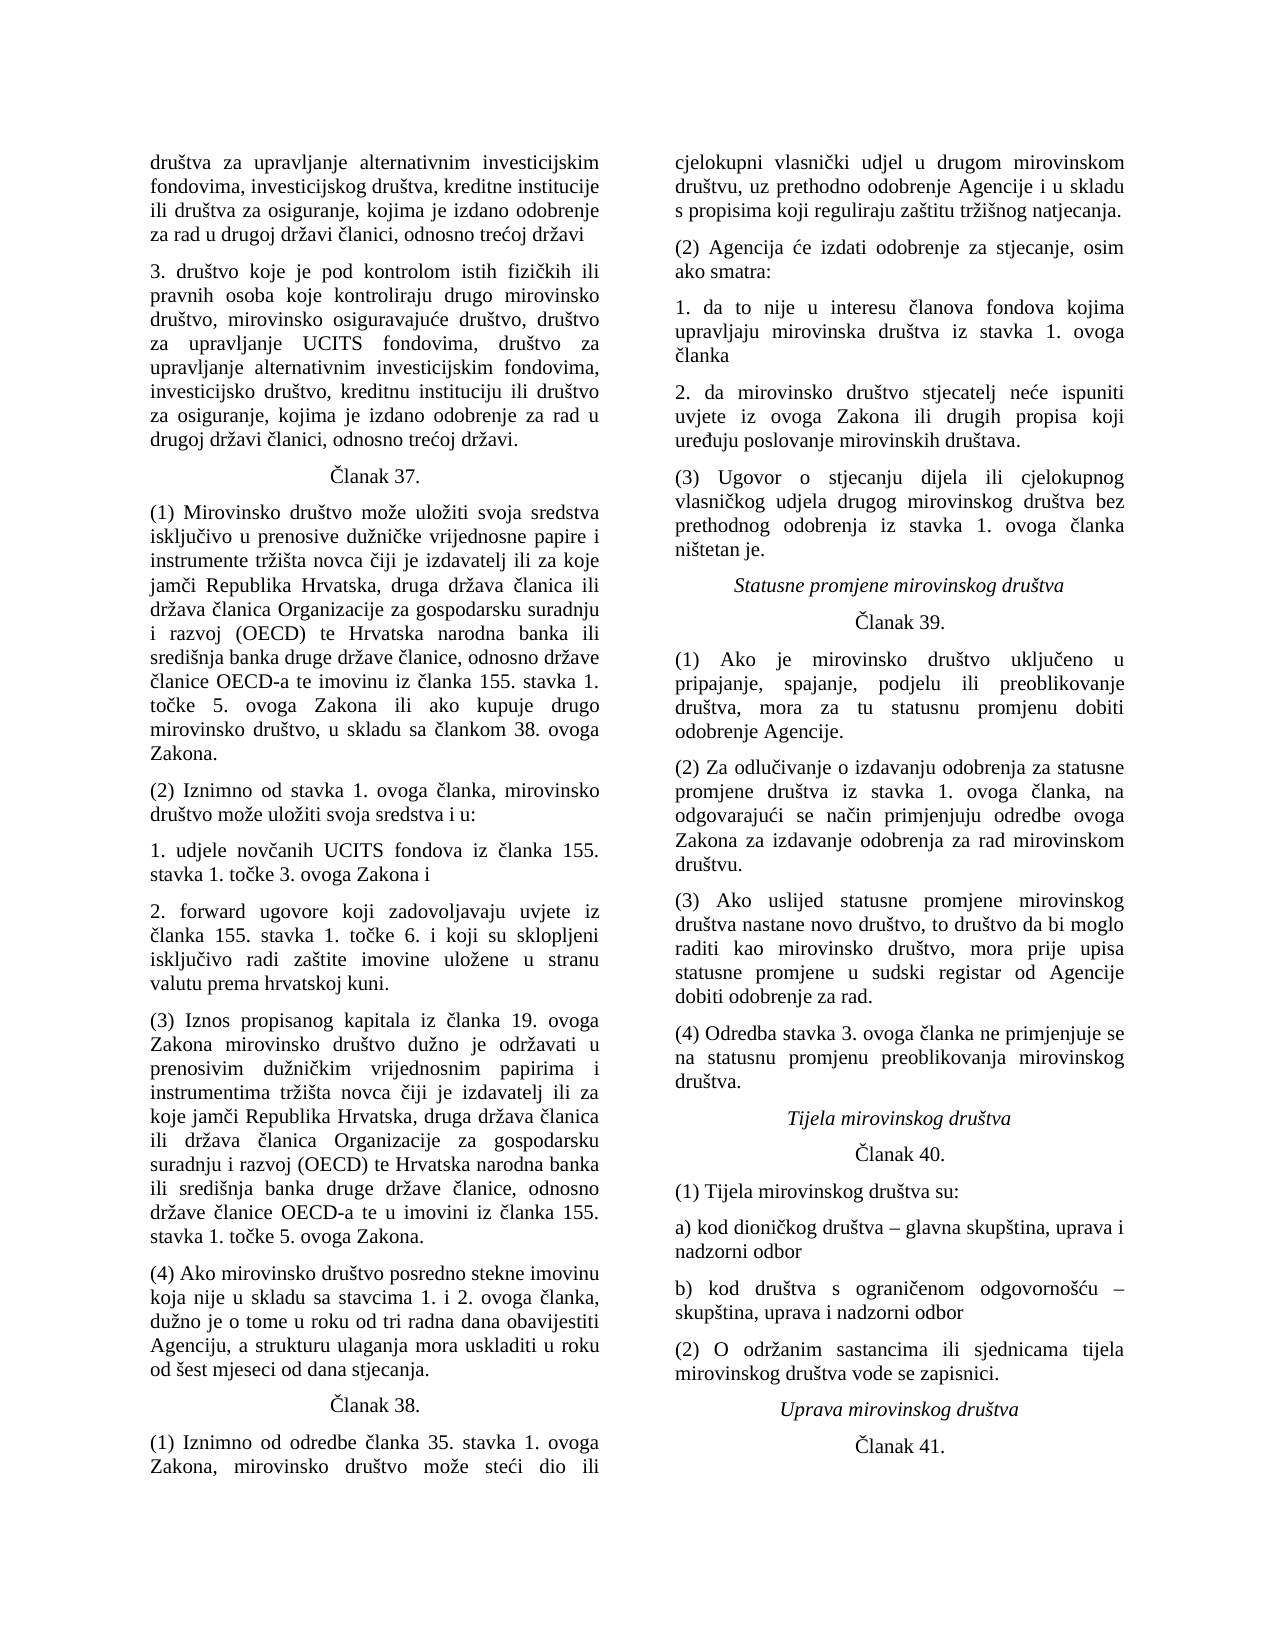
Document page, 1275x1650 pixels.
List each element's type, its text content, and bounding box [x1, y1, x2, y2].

text Članak 41. [675, 1434, 1125, 1458]
text (1) Tijela mirovinskog društva su: [675, 1179, 1125, 1203]
text Članak 39. [675, 610, 1125, 634]
text Statusne promjene mirovinskog društva [675, 573, 1125, 597]
text Članak 40. [675, 1142, 1125, 1166]
text (3) Iznos propisanog kapitala iz članka 19. ovoga Zakona mirovinsko društvo dužno je održavati u prenosivim dužničkim vrijednosnim papirima i instrumentima tržišta novca čiji je izdavatelj ili za koje jamči Republika Hrvatska, druga država članica ili država članica Organizacije za gospodarsku suradnju i razvoj (OECD) te Hrvatska narodna banka ili središnja banka druge države članice, odnosno države članice OECD-a te u imovini iz članka 155. stavka 1. točke 5. ovoga Zakona. [150, 1007, 600, 1248]
text 1. udjele novčanih UCITS fondova iz članka 155. stavka 1. točke 3. ovoga Zakona i [150, 838, 600, 886]
text (1) Ako je mirovinsko društvo uključeno u pripajanje, spajanje, podjelu ili preoblikovanje društva, mora za tu statusnu promjenu dobiti odobrenje Agencije. [675, 647, 1125, 743]
text Članak 37. [150, 464, 600, 488]
text b) kod društva s ograničenom odgovornošću – skupština, uprava i nadzorni odbor [675, 1276, 1125, 1324]
text a) kod dioničkog društva – glavna skupština, uprava i nadzorni odbor [675, 1215, 1125, 1263]
text (2) Agencija će izdati odobrenje za stjecanje, osim ako smatra: [675, 235, 1125, 283]
text 2. forward ugovore koji zadovoljavaju uvjete iz članka 155. stavka 1. točke 6. i koji su sklopljeni isključivo radi zaštite imovine uložene u stranu valutu prema hrvatskoj kuni. [150, 899, 600, 995]
text (4) Ako mirovinsko društvo posredno stekne imovinu koja nije u skladu sa stavcima 1. i 2. ovoga članka, dužno je o tome u roku od tri radna dana obavijestiti Agenciju, a strukturu ulaganja mora uskladiti u roku od šest mjeseci od dana stjecanja. [150, 1261, 600, 1381]
text 1. da to nije u interesu članova fondova kojima upravljaju mirovinska društva iz stavka 1. ovoga članka [675, 295, 1125, 367]
text Uprava mirovinskog društva [675, 1397, 1125, 1421]
text (2) Iznimno od stavka 1. ovoga članka, mirovinsko društvo može uložiti svoja sredstva i u: [150, 777, 600, 826]
text Tijela mirovinskog društva [675, 1106, 1125, 1130]
text (2) O održanim sastancima ili sjednicama tijela mirovinskog društva vode se zapisnici. [675, 1337, 1125, 1385]
text (1) Iznimno od odredbe članka 35. stavka 1. ovoga Zakona, mirovinsko društvo može steći dio ili cjelokupni vlasnički udjel u drugom mirovinskom društvu, uz prethodno odobrenje Agencije i u skladu s propisima koji reguliraju zaštitu tržišnog natjecanja. [150, 1430, 600, 1478]
text (2) Za odlučivanje o izdavanju odobrenja za statusne promjene društva iz stavka 1. ovoga članka, na odgovarajući se način primjenjuju odredbe ovoga Zakona za izdavanje odobrenja za rad mirovinskom društvu. [675, 755, 1125, 876]
text (3) Ako uslijed statusne promjene mirovinskog društva nastane novo društvo, to društvo da bi moglo raditi kao mirovinsko društvo, mora prije upisa statusne promjene u sudski registar od Agencije dobiti odobrenje za rad. [675, 888, 1125, 1008]
text (1) Iznimno od odredbe članka 35. stavka 1. ovoga Zakona, mirovinsko društvo može steći dio ili cjelokupni vlasnički udjel u drugom mirovinskom društvu, uz prethodno odobrenje Agencije i u skladu s propisima koji reguliraju zaštitu tržišnog natjecanja. [675, 150, 1125, 222]
text (4) Odredba stavka 3. ovoga članka ne primjenjuje se na statusnu promjenu preoblikovanja mirovinskog društva. [675, 1021, 1125, 1093]
text Članak 38. [150, 1393, 600, 1417]
text 3. društvo koje je pod kontrolom istih fizičkih ili pravnih osoba koje kontroliraju drugo mirovinsko društvo, mirovinsko osiguravajuće društvo, društvo za upravljanje UCITS fondovima, društvo za upravljanje alternativnim investicijskim fondovima, investicijsko društvo, kreditnu instituciju ili društvo za osiguranje, kojima je izdano odobrenje za rad u drugoj državi članici, odnosno trećoj državi. [150, 259, 600, 451]
text 2. da mirovinsko društvo stjecatelj neće ispuniti uvjete iz ovoga Zakona ili drugih propisa koji uređuju poslovanje mirovinskih društava. [675, 380, 1125, 452]
text (1) Mirovinsko društvo može uložiti svoja sredstva isključivo u prenosive dužničke vrijednosne papire i instrumente tržišta novca čiji je izdavatelj ili za koje jamči Republika Hrvatska, druga država članica ili država članica Organizacije za gospodarsku suradnju i razvoj (OECD) te Hrvatska narodna banka ili središnja banka druge države članice, odnosno države članice OECD-a te imovinu iz članka 155. stavka 1. točke 5. ovoga Zakona ili ako kupuje drugo mirovinsko društvo, u skladu sa člankom 38. ovoga Zakona. [150, 500, 600, 765]
text (3) Ugovor o stjecanju dijela ili cjelokupnog vlasničkog udjela drugog mirovinskog društva bez prethodnog odobrenja iz stavka 1. ovoga članka ništetan je. [675, 465, 1125, 561]
